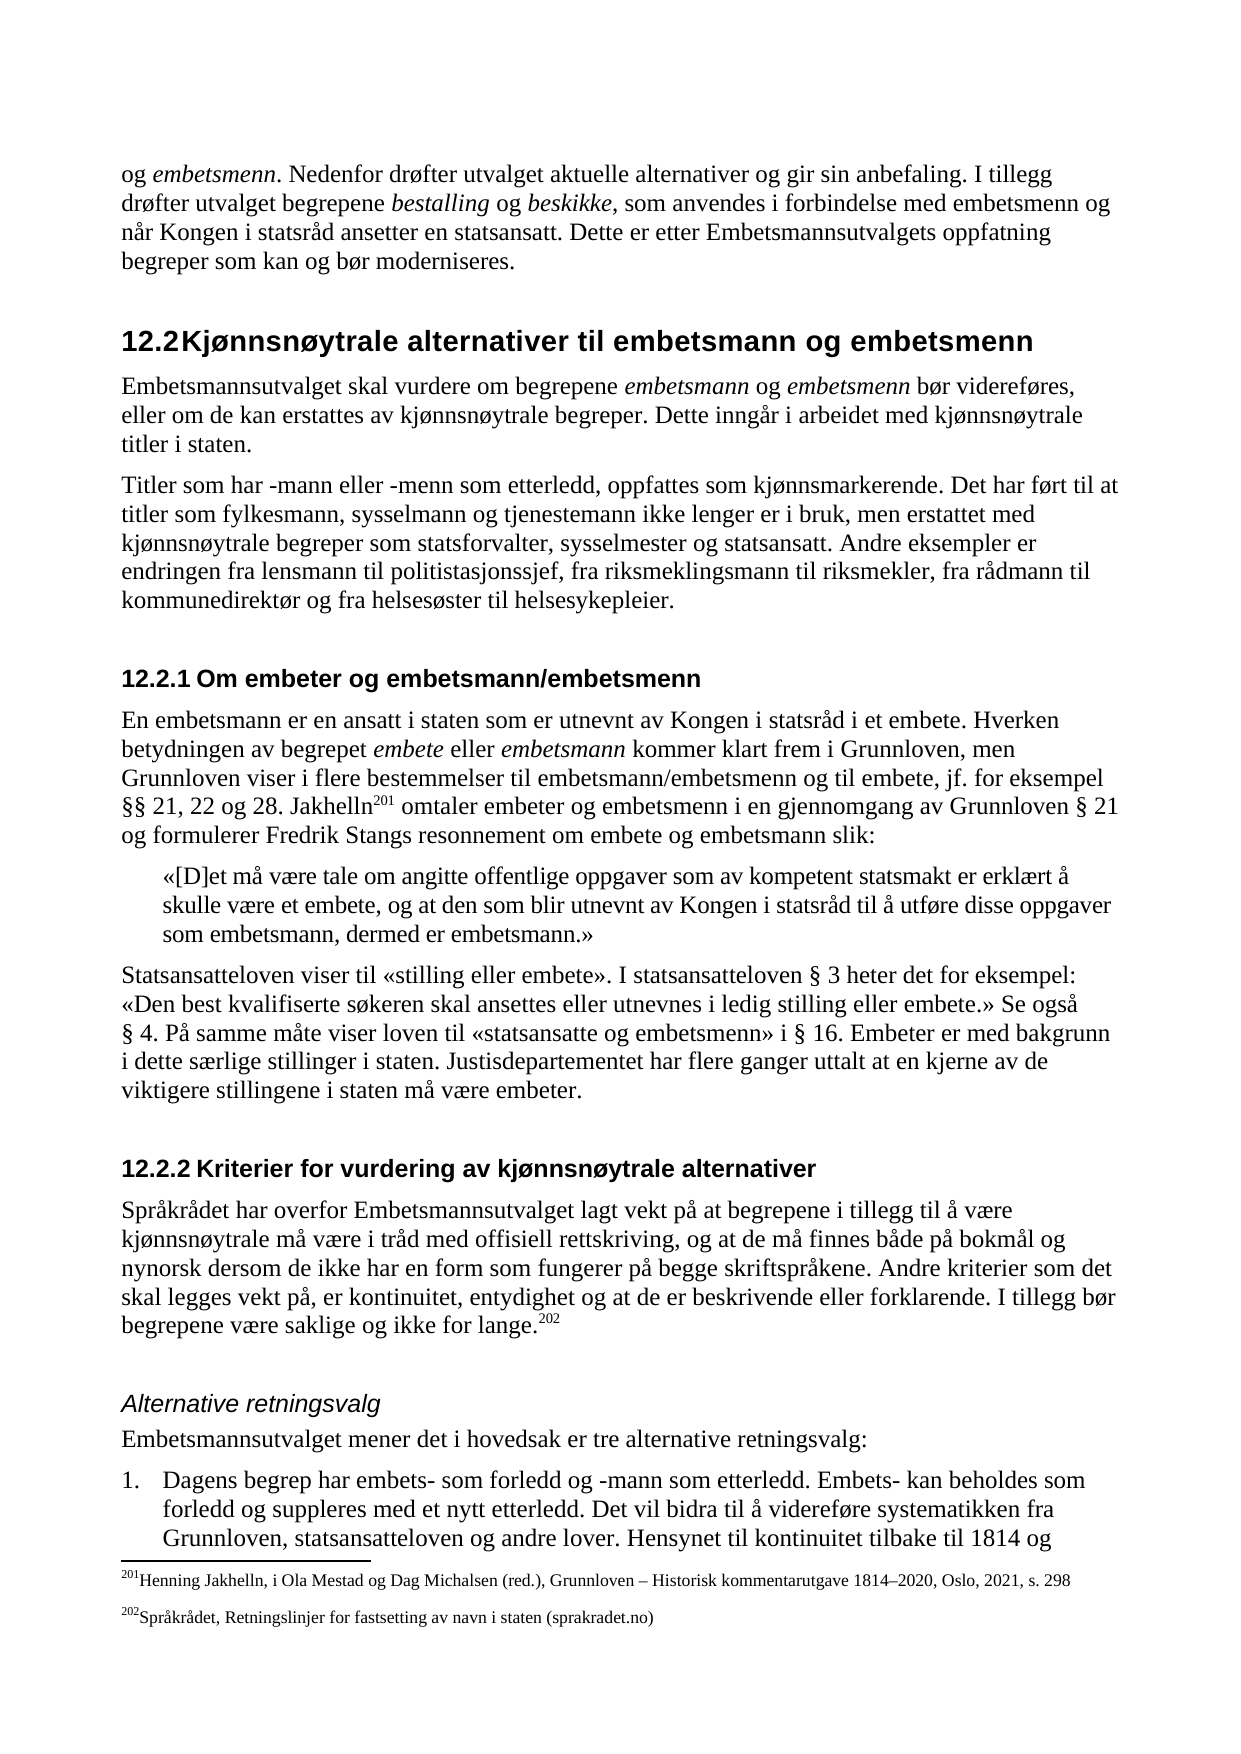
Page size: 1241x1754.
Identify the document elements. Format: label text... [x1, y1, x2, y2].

text En embetsmann er en ansatt i staten som er utnevnt av Kongen i statsråd i et embete. Hverken betydningen av begrepet embete eller embetsmann kommer klart frem i Grunnloven, men Grunnloven viser i flere bestemmelser til embetsmann/embetsmenn og til embete, jf. for eksempel §§ 21, 22 og 28. Jakhelln omtaler embeter og embetsmenn i en gjennomgang av Grunnloven § 21 og formulerer Fredrik Stangs resonnement om embete og embetsmann slik: [121, 705, 1119, 849]
subtitle Om embeter og embetsmann/embetsmenn [121, 664, 1119, 693]
text Språkrådet har overfor Embetsmannsutvalget lagt vekt på at begrepene i tillegg til å være kjønnsnøytrale må være i tråd med offisiell rettskriving, og at de må finnes både på bokmål og nynorsk dersom de ikke har en form som fungerer på begge skriftspråkene. Andre kriterier som det skal legges vekt på, er kontinuitet, entydighet og at de er beskrivende eller forklarende. I tillegg bør begrepene være saklige og ikke for lange. [121, 1195, 1119, 1339]
subtitle Kjønnsnøytrale alternativer til embetsmann og embetsmenn [121, 324, 1119, 358]
text Titler som har -mann eller -menn som etterledd, oppfattes som kjønnsmarkerende. Det har ført til at titler som fylkesmann, sysselmann og tjenestemann ikke lenger er i bruk, men erstattet med kjønnsnøytrale begreper som statsforvalter, sysselmester og statsansatt. Andre eksempler er endringen fra lensmann til politistasjonssjef, fra riksmeklingsmann til riksmekler, fra rådmann til kommunedirektør og fra helsesøster til helsesykepleier. [121, 470, 1119, 614]
text Statsansatteloven viser til «stilling eller embete». I statsansatteloven § 3 heter det for eksempel: «Den best kvalifiserte søkeren skal ansettes eller utnevnes i ledig stilling eller embete.» Se også § 4. På samme måte viser loven til «statsansatte og embetsmenn» i § 16. Embeter er med bakgrunn i dette særlige stillinger i staten. Justisdepartementet har flere ganger uttalt at en kjerne av de viktigere stillingene i staten må være embeter. [121, 960, 1119, 1104]
subtitle Kriterier for vurdering av kjønnsnøytrale alternativer [121, 1154, 1119, 1183]
text «[D]et må være tale om angitte offentlige oppgaver som av kompetent statsmakt er erklært å skulle være et embete, og at den som blir utnevnt av Kongen i statsråd til å utføre disse oppgaver som embetsmann, dermed er embetsmann.» [162, 861, 1119, 948]
text Embetsmannsutvalget mener det i hovedsak er tre alternative retningsvalg: [121, 1424, 1119, 1453]
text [121, 159, 1119, 274]
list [121, 1465, 1119, 1552]
text Alternative retningsvalg [121, 1389, 1119, 1418]
text Embetsmannsutvalget skal vurdere om begrepene embetsmann og embetsmenn bør videreføres, eller om de kan erstattes av kjønnsnøytrale begreper. Dette inngår i arbeidet med kjønnsnøytrale titler i staten. [121, 371, 1119, 458]
